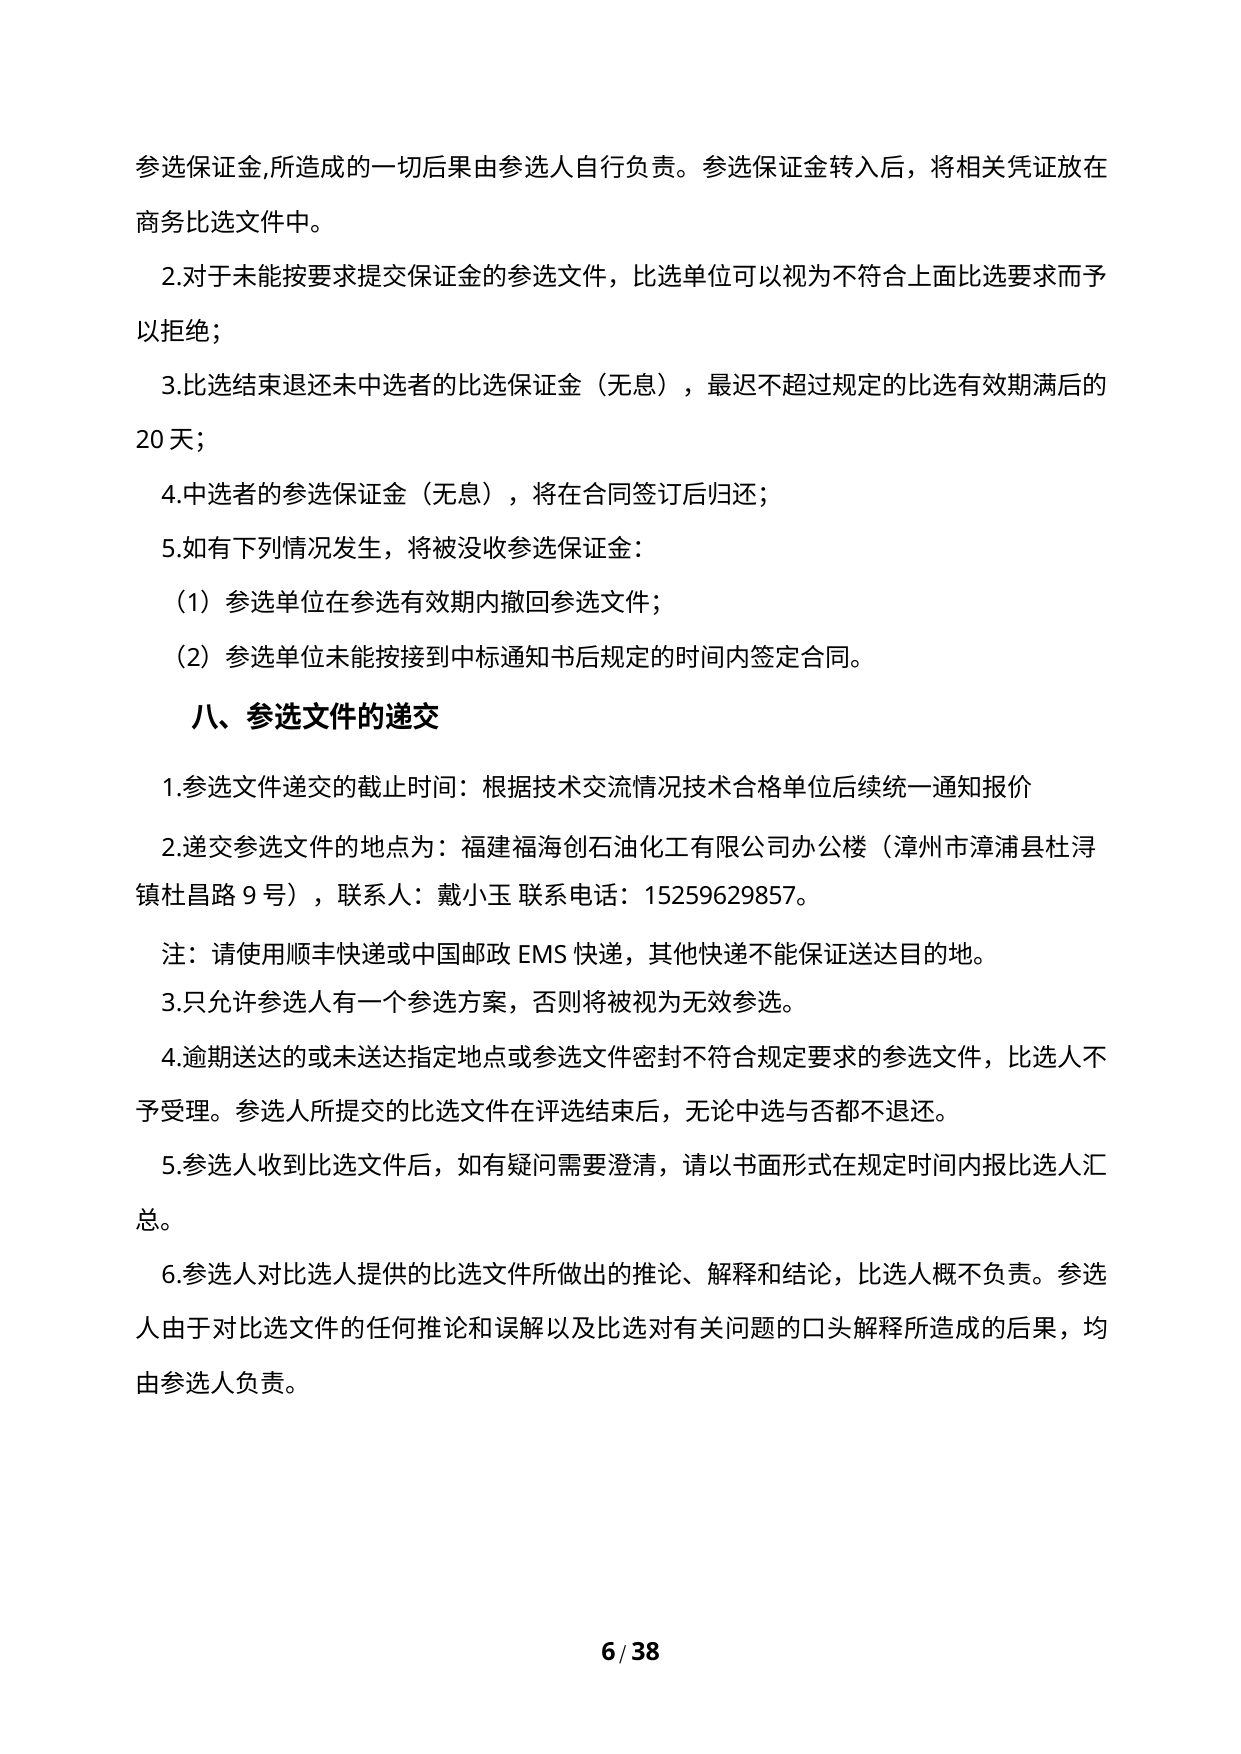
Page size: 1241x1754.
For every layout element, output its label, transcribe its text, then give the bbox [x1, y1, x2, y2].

text 3.比选结束退还未中选者的比选保证金（无息），最迟不超过规定的比选有效期满后的20天； [135, 365, 1109, 456]
text 6.参选人对比选人提供的比选文件所做出的推论、解释和结论，比选人概不负责。参选人由于对比选文件的任何推论和误解以及比选对有关问题的口头解释所造成的后果，均由参选人负责。 [135, 1254, 1109, 1399]
text （1）参选单位在参选有效期内撤回参选文件； [135, 583, 1109, 619]
text 4.逾期送达的或未送达指定地点或参选文件密封不符合规定要求的参选文件，比选人不予受理。参选人所提交的比选文件在评选结束后，无论中选与否都不退还。 [135, 1037, 1109, 1128]
subtitle 注：请使用顺丰快递或中国邮政 EMS 快递，其他快递不能保证送达目的地。 [135, 934, 1110, 971]
text 5.参选人收到比选文件后，如有疑问需要澄清，请以书面形式在规定时间内报比选人汇总。 [135, 1146, 1109, 1236]
subtitle 1.参选文件递交的截止时间：根据技术交流情况技术合格单位后续统一通知报价 [135, 768, 1110, 804]
text 4.中选者的参选保证金（无息），将在合同签订后归还； [135, 474, 1109, 510]
text 3.只允许参选人有一个参选方案，否则将被视为无效参选。 [135, 983, 1109, 1019]
text 5.如有下列情况发生，将被没收参选保证金： [135, 528, 1109, 565]
text 2.对于未能按要求提交保证金的参选文件，比选单位可以视为不符合上面比选要求而予以拒绝； [135, 257, 1109, 347]
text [135, 148, 1109, 238]
text 八、参选文件的递交 [135, 693, 1121, 736]
subtitle 2.递交参选文件的地点为：福建福海创石油化工有限公司办公楼（漳州市漳浦县杜浔镇杜昌路9号），联系人：戴小玉 联系电话：15259629857。 [135, 827, 1110, 911]
text （2）参选单位未能按接到中标通知书后规定的时间内签定合同。 [135, 637, 1109, 673]
